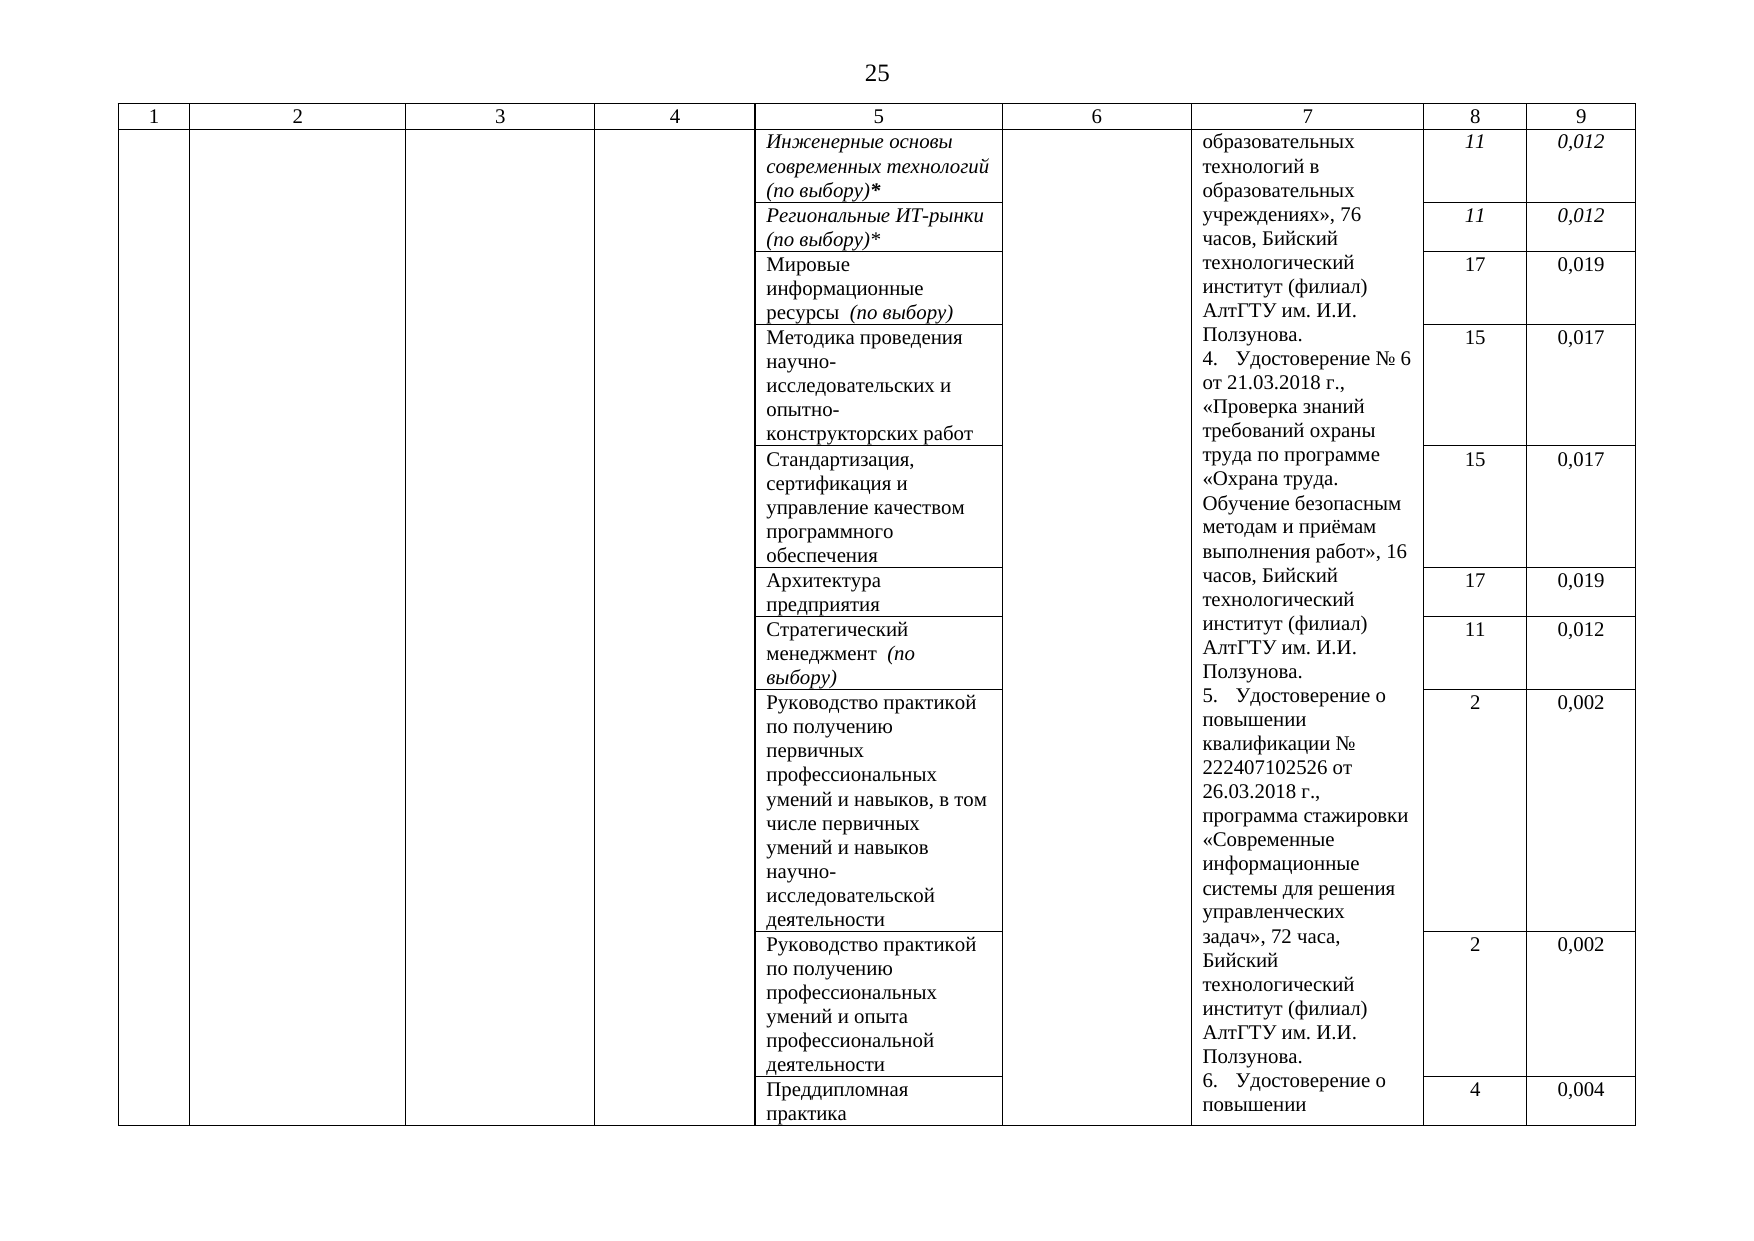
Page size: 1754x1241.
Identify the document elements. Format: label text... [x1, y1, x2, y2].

table_header 9 [1527, 104, 1635, 128]
table_header 4 [595, 104, 754, 128]
table_header 3 [406, 104, 594, 128]
table_cell 15 [1424, 446, 1526, 567]
table_cell 11 [1424, 617, 1526, 689]
table_cell 0,012 [1527, 617, 1635, 689]
table_cell Преддипломная практика [756, 1077, 1002, 1125]
table_cell Стандартизация, сертификация и управление качеством программного обеспечения [756, 446, 1002, 567]
table_cell 0,017 [1527, 446, 1635, 567]
table_header 7 [1192, 104, 1423, 128]
table_cell 2 [1424, 932, 1526, 1076]
table_cell 17 [1424, 252, 1526, 324]
table_cell 0,017 [1527, 325, 1635, 445]
table_header 6 [1003, 104, 1191, 128]
table_cell 0,012 [1527, 203, 1635, 251]
table_cell Мировые информационные ресурсы (по выбору) [756, 252, 1002, 324]
table_cell 17 [1424, 568, 1526, 616]
table_header 8 [1424, 104, 1526, 128]
table_cell Архитектура предприятия [756, 568, 1002, 616]
table_cell Руководство практикой по получению первичных профессиональных умений и навыков, в том числе первичных умений и навыков научно-исследовательской деятельности [756, 690, 1002, 931]
table_header 5 [756, 104, 1002, 128]
table_header 2 [190, 104, 405, 128]
table_cell 11 [1424, 203, 1526, 251]
table_cell 0,004 [1527, 1077, 1635, 1125]
table_cell Руководство практикой по получению профессиональных умений и опыта профессиональной деятельности [756, 932, 1002, 1076]
table_cell 11 [1424, 130, 1526, 202]
table_cell 0,002 [1527, 932, 1635, 1076]
table_cell Региональные ИТ-рынки (по выбору)* [756, 203, 1002, 251]
table_cell 0,002 [1527, 690, 1635, 931]
table_cell 2 [1424, 690, 1526, 931]
table_cell 0,019 [1527, 252, 1635, 324]
table_cell 0,019 [1527, 568, 1635, 616]
table_cell 0,012 [1527, 130, 1635, 202]
table_cell 4 [1424, 1077, 1526, 1125]
table_header 1 [119, 104, 189, 128]
table_cell Инженерные основы современных технологий (по выбору)* [756, 130, 1002, 202]
table_cell 15 [1424, 325, 1526, 445]
table_cell Стратегический менеджмент (по выбору) [756, 617, 1002, 689]
table_cell Методика проведения научно-исследовательских и опытно-конструкторских работ [756, 325, 1002, 445]
